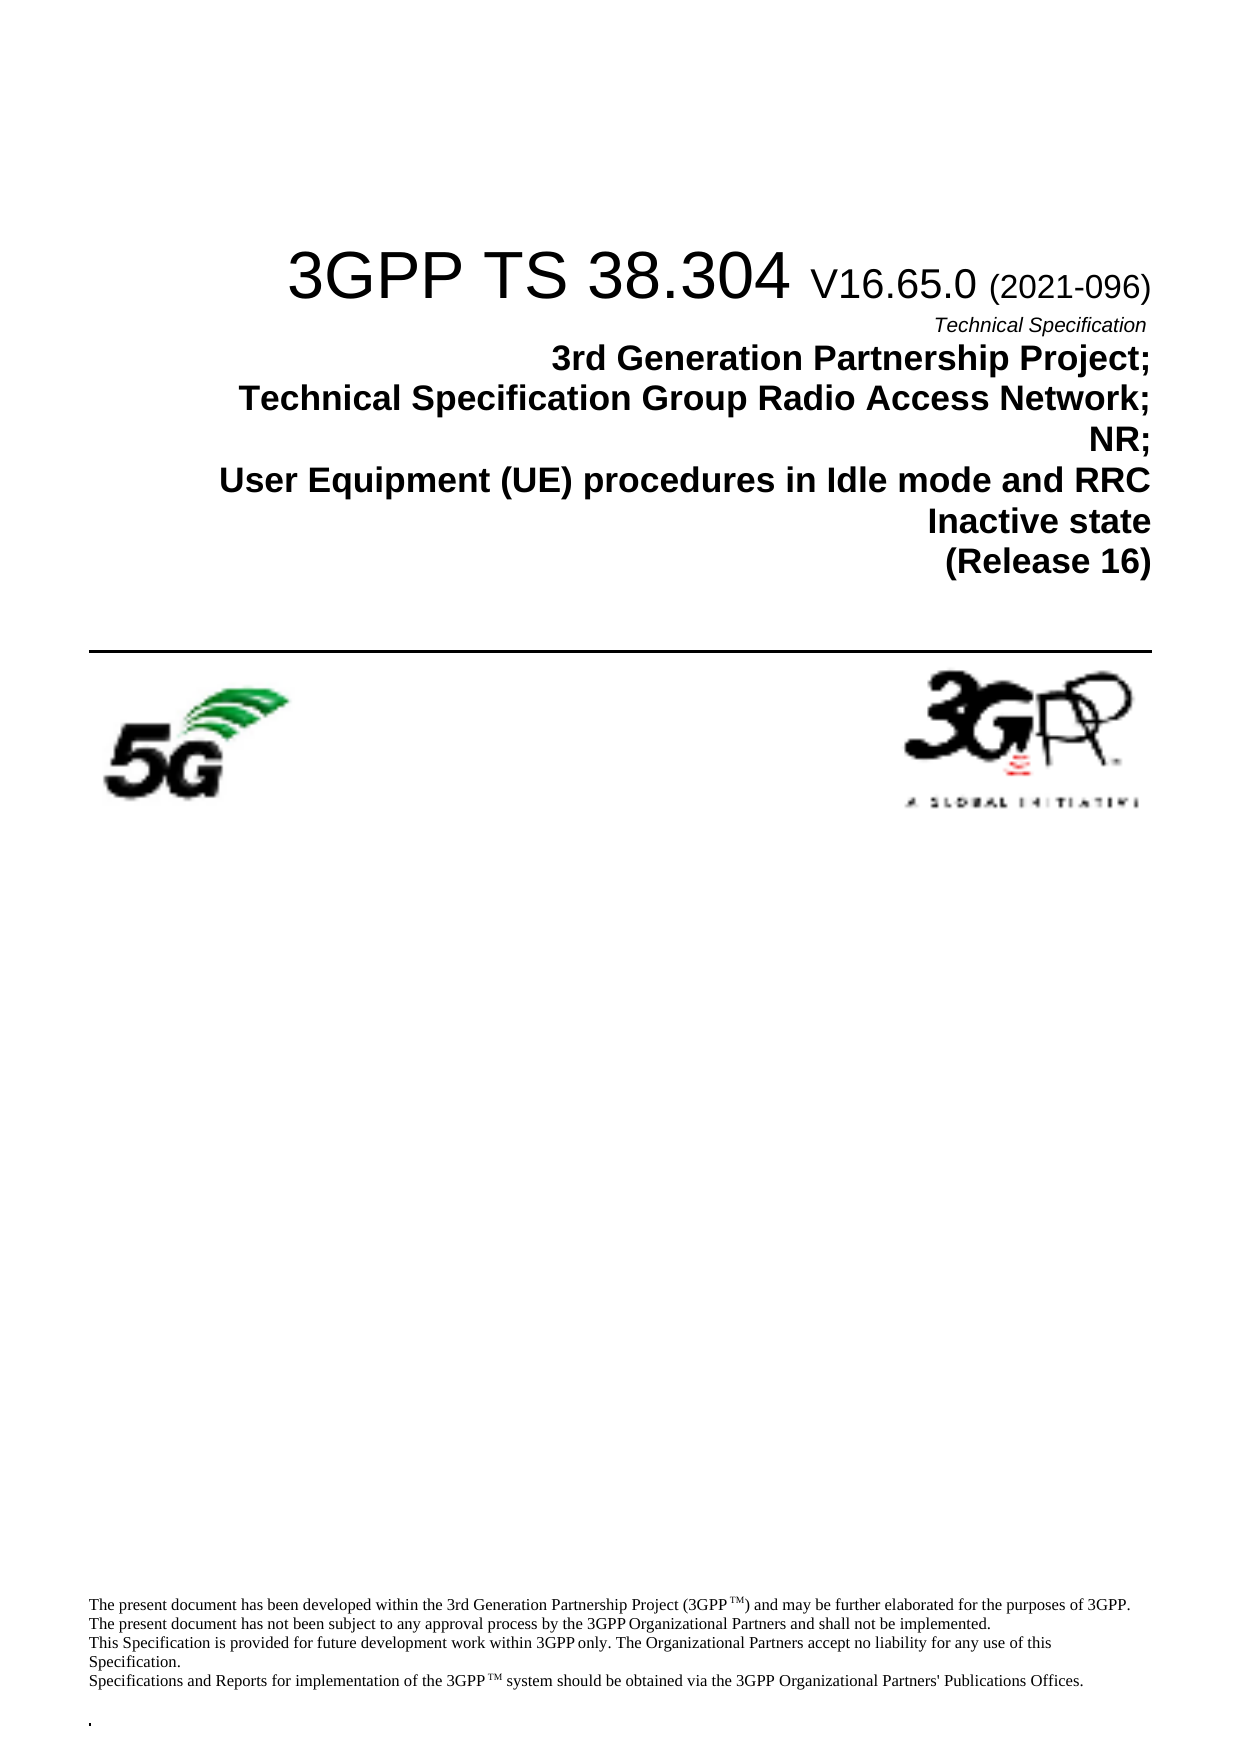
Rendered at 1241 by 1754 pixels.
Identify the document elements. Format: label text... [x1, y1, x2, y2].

text The present document has been developed within the 3rd Generation Partnership Project (3GPP TM) and may be further elaborated for the purposes of 3GPP. The present document has not been subject to any approval process by the 3GPP Organizational Partners and shall not be implemented. This Specification is provided for future development work within 3GPP only. The Organizational Partners accept no liability for any use of this Specification. Specifications and Reports for implementation of the 3GPP TM system should be obtained via the 3GPP Organizational Partners' Publications Offices. [89, 1594, 1131, 1690]
text 3rd Generation Partnership Project; [89, 337, 1152, 378]
text User Equipment (UE) procedures in Idle mode and RRC Inactive state [89, 459, 1152, 541]
text (Release 16) [89, 541, 1152, 581]
text NR; [89, 418, 1152, 459]
text Technical Specification [89, 313, 1149, 337]
text Technical Specification Group Radio Access Network; [89, 378, 1152, 418]
text 3GPP TS 38.304 V16..0 (2021-0) [89, 236, 1152, 313]
